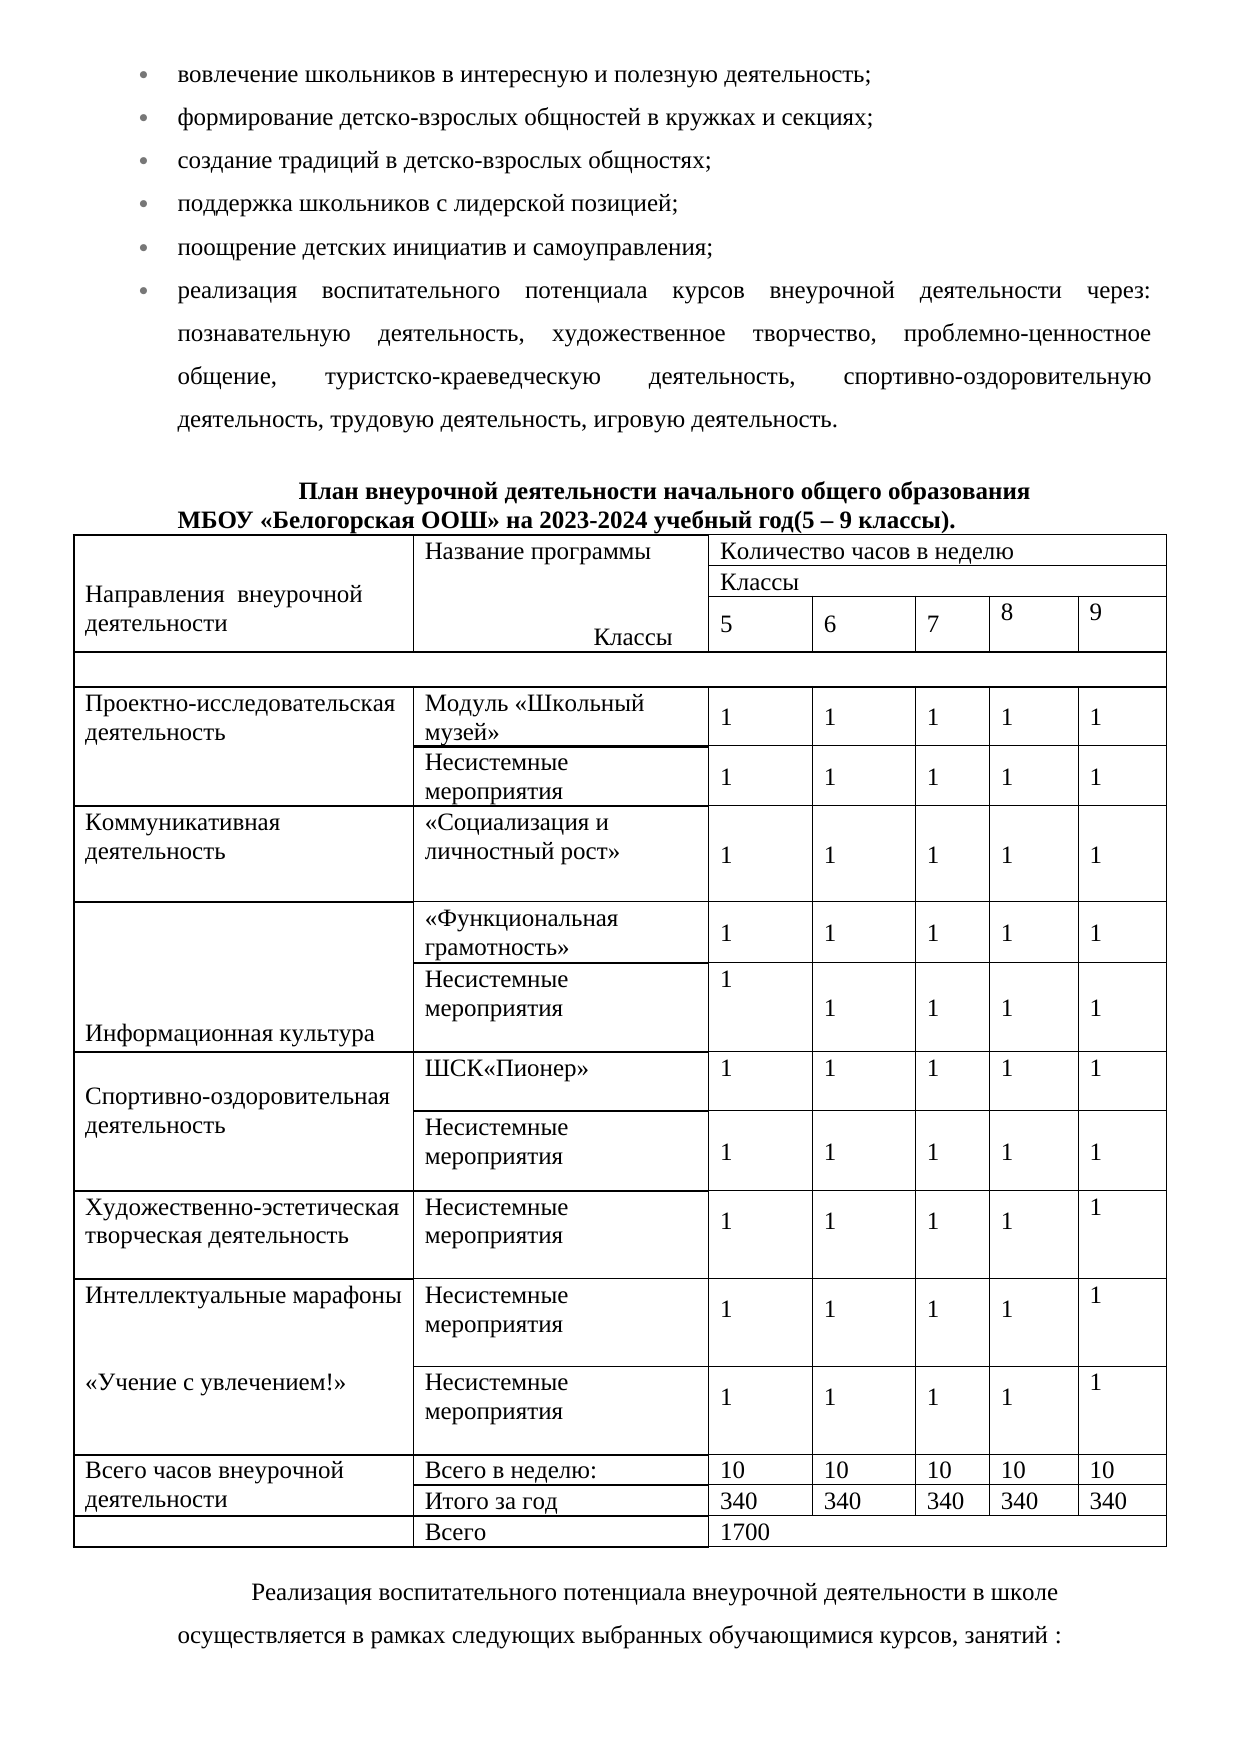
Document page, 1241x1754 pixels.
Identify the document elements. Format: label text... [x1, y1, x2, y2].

table_cell «Социализация и личностный рост» [414, 807, 708, 901]
table_cell 1 [990, 746, 1078, 805]
table_cell 1 [813, 746, 915, 805]
table_cell Несистемные мероприятия [414, 1367, 708, 1453]
table_cell 1 [990, 1279, 1078, 1366]
table_cell Спортивно-оздоровительная деятельность [75, 1053, 413, 1189]
table_cell 1 [1079, 1052, 1166, 1110]
table_cell 8 [990, 597, 1078, 651]
table_cell 1 [813, 688, 915, 745]
table_cell Коммуникативная деятельность [75, 807, 413, 901]
table_cell 10 [916, 1455, 989, 1484]
table_cell 1 [813, 806, 915, 901]
list реализация воспитательного потенциала курсов внеурочной деятельности через: познавательную деятельность, художественное творчество, проблемно-ценностное общение, туристско-краеведческую деятельность, спортивно-оздоровительную деятельность, трудовую деятельность, игровую деятельность. [140, 275, 1152, 433]
table_cell Всего в неделю: [414, 1456, 708, 1484]
list поддержка школьников с лидерской позицией; [140, 188, 1152, 217]
table_cell 1 [709, 1052, 812, 1110]
table_cell 1 [916, 1191, 989, 1278]
table_cell Классы [709, 566, 1166, 596]
text План внеурочной деятельности начального общего образования [177, 476, 1152, 505]
table_cell [75, 1517, 413, 1546]
table_cell 1 [990, 688, 1078, 745]
table_cell 10 [990, 1455, 1078, 1484]
table_cell 1 [916, 1052, 989, 1110]
table_cell 1 [1079, 963, 1166, 1051]
table_cell Художественно-эстетическая творческая деятельность [75, 1192, 413, 1278]
table_cell 1 [916, 688, 989, 745]
table_cell Несистемные мероприятия [414, 1192, 708, 1278]
table_cell 1 [813, 1367, 915, 1453]
table_cell 1 [990, 1111, 1078, 1189]
table_cell 1 [709, 1279, 812, 1366]
list МБОУ «Белогорская ООШ» на 2023-2024 учебный год(5 – 9 классы). [177, 505, 1152, 534]
table_cell Несистемные мероприятия [414, 748, 708, 805]
table_cell 1 [709, 806, 812, 901]
table_cell Итого за год [414, 1486, 708, 1515]
table_cell 9 [1079, 597, 1166, 651]
table_cell Всего часов внеурочной деятельности [75, 1456, 413, 1515]
table_cell 1 [1079, 1279, 1166, 1366]
table_cell 1 [709, 1191, 812, 1278]
table_cell 10 [1079, 1455, 1166, 1484]
table_cell 1 [709, 963, 812, 1051]
table_cell «Функциональная грамотность» [414, 902, 708, 962]
table_cell 1 [916, 1367, 989, 1453]
table_cell 1 [990, 1052, 1078, 1110]
table_cell 1 [1079, 806, 1166, 901]
table_header Количество часов в неделю [709, 535, 1166, 565]
table_cell Несистемные мероприятия [414, 1112, 708, 1189]
table_cell 1 [990, 1191, 1078, 1278]
table_cell Несистемные мероприятия [414, 964, 708, 1051]
table_cell 340 [990, 1485, 1078, 1515]
table_cell Всего [414, 1517, 708, 1546]
table_cell 5 [709, 597, 812, 651]
table_cell 340 [709, 1485, 812, 1515]
table_cell 1 [990, 902, 1078, 962]
table_cell [75, 653, 1166, 686]
table_cell 1 [813, 1279, 915, 1366]
table_cell Модуль «Школьный музей» [414, 688, 708, 745]
table_cell 1 [916, 806, 989, 901]
text Реализация воспитательного потенциала внеурочной деятельности в школе осуществляется в рамках следующих выбранных обучающимися курсов, занятий : [177, 1577, 1152, 1649]
table_cell 6 [813, 597, 915, 651]
table_cell 1 [813, 1111, 915, 1189]
list создание традиций в детско-взрослых общностях; [140, 145, 1152, 174]
list формирование детско-взрослых общностей в кружках и секциях; [140, 102, 1152, 131]
table_cell 1 [916, 1279, 989, 1366]
table_cell Интеллектуальные марафоны [75, 1280, 413, 1366]
table_cell Несистемные мероприятия [414, 1279, 708, 1366]
table_cell Информационная культура [75, 903, 413, 1051]
table_cell 1 [990, 806, 1078, 901]
table_cell 340 [1079, 1485, 1166, 1515]
table_cell 1 [1079, 1111, 1166, 1189]
table_cell 1 [813, 1191, 915, 1278]
table_cell 1 [813, 1052, 915, 1110]
table_cell 1 [709, 1111, 812, 1189]
table_cell Проектно-исследовательская деятельность [75, 688, 413, 805]
table_cell 1 [813, 902, 915, 962]
table_cell 10 [813, 1455, 915, 1484]
table_cell 7 [916, 597, 989, 651]
table_cell 1 [916, 1111, 989, 1189]
table_header Название программы Классы [414, 536, 708, 651]
table_cell 1 [1079, 688, 1166, 745]
list поощрение детских инициатив и самоуправления; [140, 232, 1152, 260]
table_cell 1 [990, 963, 1078, 1051]
table_cell 340 [813, 1485, 915, 1515]
table_cell 1 [916, 963, 989, 1051]
table_cell 1 [709, 1367, 812, 1453]
table_cell «Учение с увлечением!» [75, 1366, 413, 1453]
table_cell 1 [813, 963, 915, 1051]
list вовлечение школьников в интересную и полезную деятельность; [140, 59, 1152, 88]
table_header Направления внеурочной деятельности [75, 536, 413, 651]
table_cell 1 [1079, 1367, 1166, 1453]
table_cell 1 [916, 746, 989, 805]
table_cell 1 [709, 902, 812, 962]
table_cell 1 [916, 902, 989, 962]
table_cell 10 [709, 1455, 812, 1484]
table_cell ШСК«Пионер» [414, 1053, 708, 1110]
table_cell 340 [916, 1485, 989, 1515]
table_cell 1 [1079, 746, 1166, 805]
table_cell 1 [1079, 1191, 1166, 1278]
table_cell 1 [709, 688, 812, 745]
table_cell 1 [990, 1367, 1078, 1453]
table_cell 1 [1079, 902, 1166, 962]
table_cell 1700 [709, 1516, 1166, 1546]
table_cell 1 [709, 746, 812, 805]
